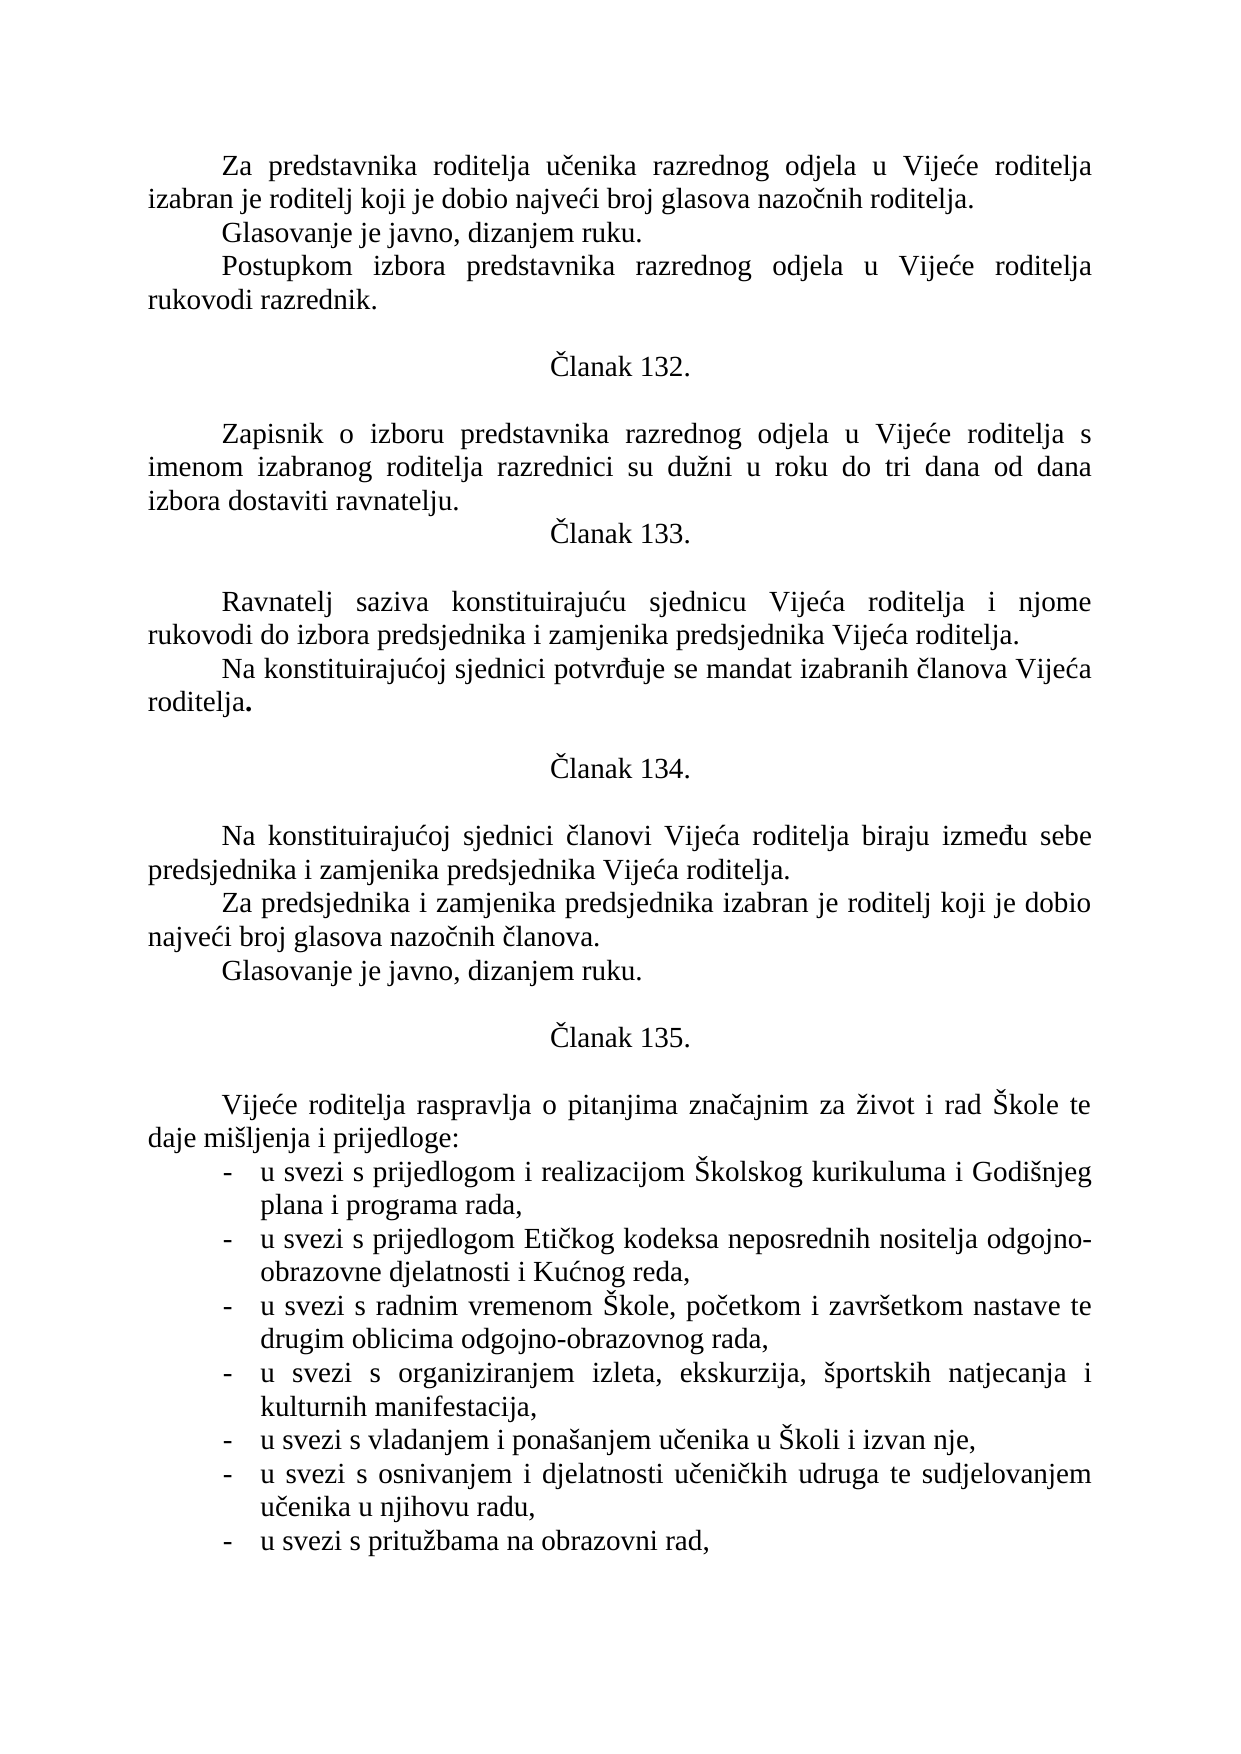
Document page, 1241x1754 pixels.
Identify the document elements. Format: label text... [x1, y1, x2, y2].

text Članak 134. [148, 751, 1093, 785]
text Postupkom izbora predstavnika razrednog odjela u Vijeće roditelja rukovodi razrednik. [148, 248, 1093, 315]
text Članak 133. [148, 517, 1093, 550]
text Članak 135. [148, 1020, 1093, 1053]
text Ravnatelj saziva konstituirajuću sjednicu Vijeća roditelja i njome rukovodi do izbora predsjednika i zamjenika predsjednika Vijeća roditelja. [148, 584, 1093, 651]
text Na konstituirajućoj sjednici članovi Vijeća roditelja biraju između sebe predsjednika i zamjenika predsjednika Vijeća roditelja. [148, 818, 1093, 886]
list u svezi s vladanjem i ponašanjem učenika u Školi i izvan nje, [223, 1422, 1093, 1456]
text Na konstituirajućoj sjednici potvrđuje se mandat izabranih članova Vijeća roditelja. [148, 651, 1093, 718]
text Glasovanje je javno, dizanjem ruku. [148, 215, 1093, 248]
text Za predsjednika i zamjenika predsjednika izabran je roditelj koji je dobio najveći broj glasova nazočnih članova. [148, 886, 1093, 953]
list u svezi s pritužbama na obrazovni rad, [223, 1523, 1093, 1556]
text Zapisnik o izboru predstavnika razrednog odjela u Vijeće roditelja s imenom izabranog roditelja razrednici su dužni u roku do tri dana od dana izbora dostaviti ravnatelju. [148, 416, 1093, 517]
list u svezi s osnivanjem i djelatnosti učeničkih udruga te sudjelovanjem učenika u njihovu radu, [223, 1456, 1093, 1523]
list u svezi s radnim vremenom Škole, početkom i završetkom nastave te drugim oblicima odgojno-obrazovnog rada, [223, 1288, 1093, 1355]
text Glasovanje je javno, dizanjem ruku. [148, 953, 1093, 986]
list u svezi s organiziranjem izleta, ekskurzija, športskih natjecanja i kulturnih manifestacija, [223, 1355, 1093, 1422]
text Vijeće roditelja raspravlja o pitanjima značajnim za život i rad Škole te daje mišljenja i prijedloge: [148, 1087, 1093, 1154]
list u svezi s prijedlogom Etičkog kodeksa neposrednih nositelja odgojno-obrazovne djelatnosti i Kućnog reda, [223, 1221, 1093, 1288]
text Članak 132. [148, 349, 1093, 382]
list u svezi s prijedlogom i realizacijom Školskog kurikuluma i Godišnjeg plana i programa rada, [223, 1154, 1093, 1221]
text Za predstavnika roditelja učenika razrednog odjela u Vijeće roditelja izabran je roditelj koji je dobio najveći broj glasova nazočnih roditelja. [148, 148, 1093, 215]
